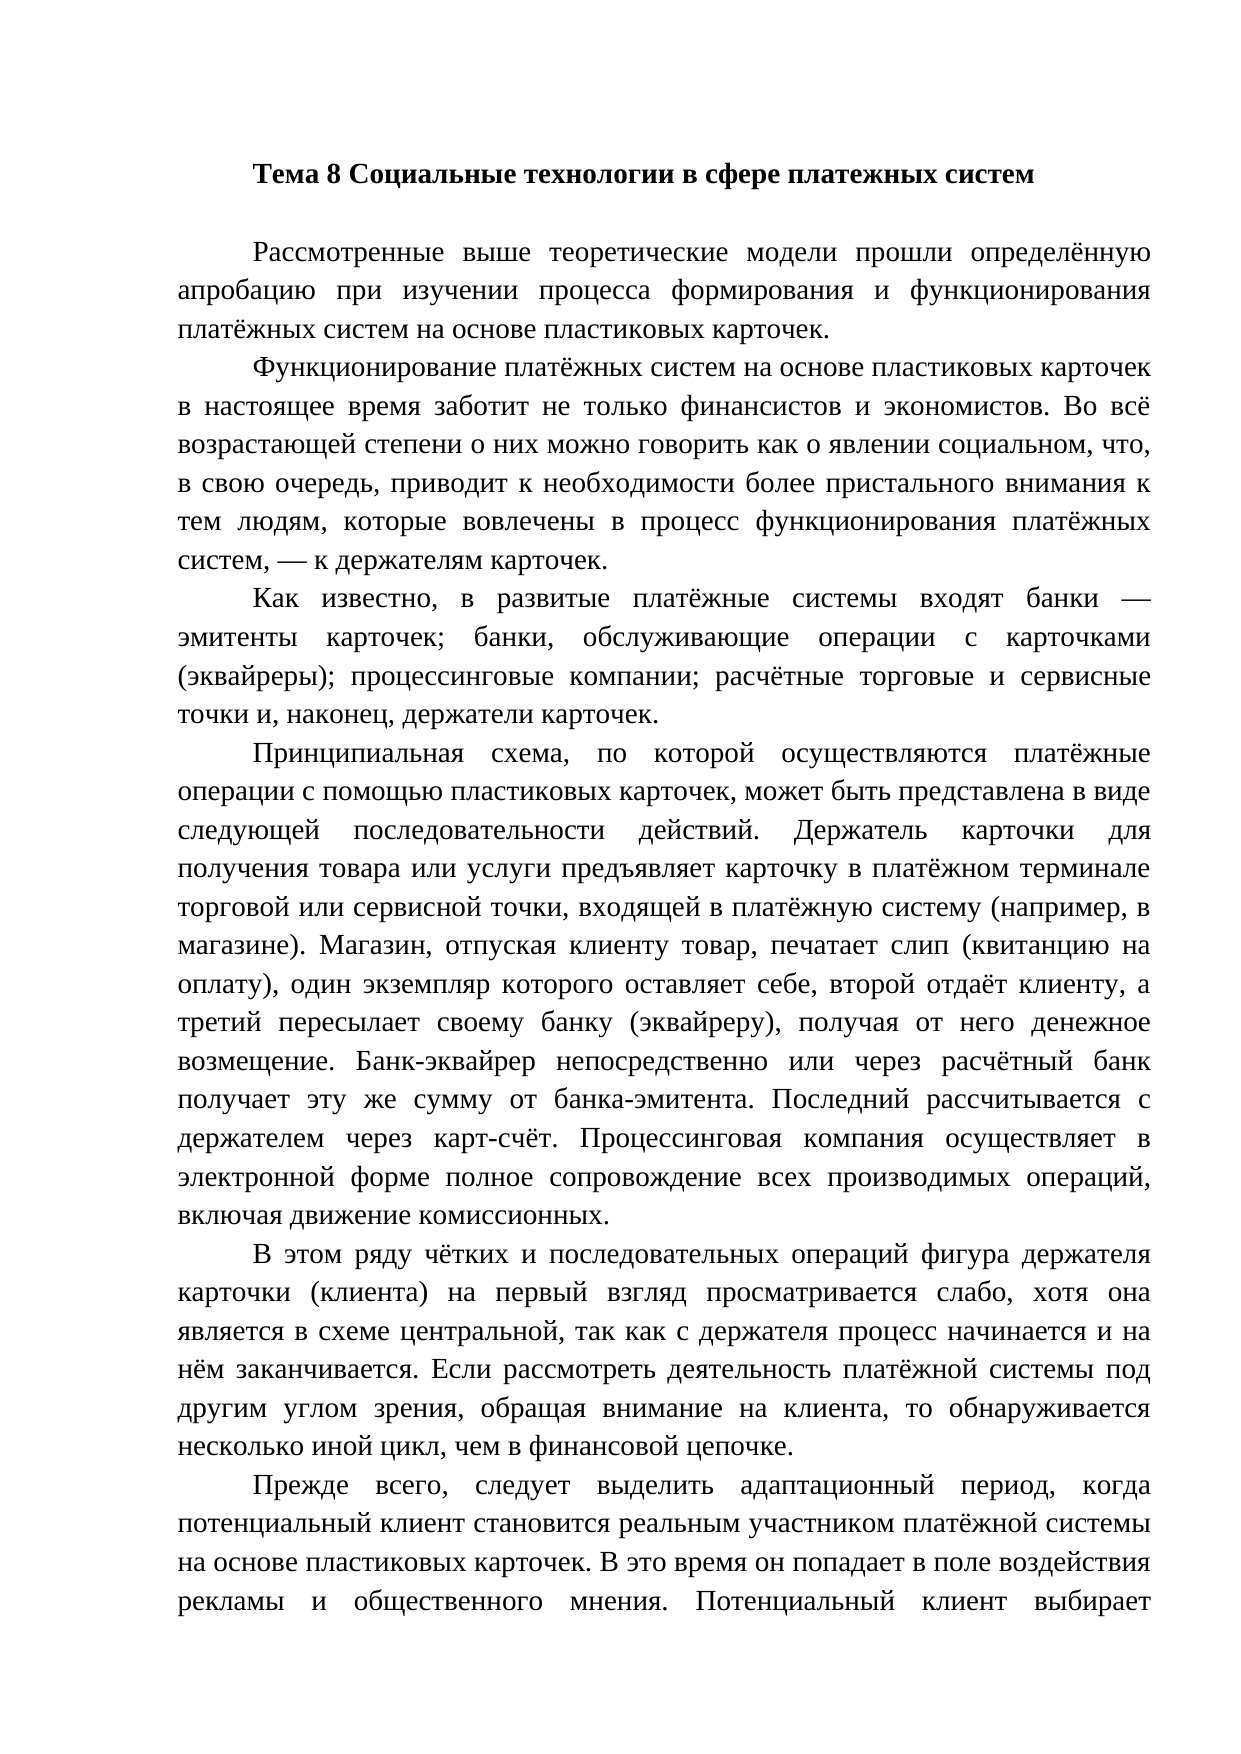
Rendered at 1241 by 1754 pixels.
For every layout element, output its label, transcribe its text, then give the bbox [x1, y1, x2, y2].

text В этом ряду чётких и последовательных операций фигура держателя карточки (клиента) на первый взгляд просматривается слабо, хотя она является в схеме центральной, так как с держателя процесс начинается и на нём заканчивается. Если рассмотреть деятельность платёжной системы под другим углом зрения, обращая внимание на клиента, то обнаруживается несколько иной цикл, чем в финансовой цепочке. [177, 1236, 1152, 1462]
text Принципиальная схема, по которой осуществляются платёжные операции с помощью пластиковых карточек, может быть представлена в виде следующей последовательности действий. Держатель карточки для получения товара или услуги предъявляет карточку в платёжном терминале торговой или сервисной точки, входящей в платёжную систему (например, в магазине). Магазин, отпуская клиенту товар, печатает слип (квитанцию на оплату), один экземпляр которого оставляет себе, второй отдаёт клиенту, а третий пересылает своему банку (эквайреру), получая от него денежное возмещение. Банк-эквайрер непосредственно или через расчётный банк получает эту же сумму от банка-эмитента. Последний рассчитывается с держателем через карт-счёт. Процессинговая компания осуществляет в электронной форме полное сопровождение всех производимых операций, включая движение комиссионных. [177, 735, 1152, 1231]
text Как известно, в развитые платёжные системы входят банки — эмитенты карточек; банки, обслуживающие операции с карточками (эквайреры); процессинговые компании; расчётные торговые и сервисные точки и, наконец, держатели карточек. [177, 581, 1152, 730]
text Рассмотренные выше теоретические модели прошли определённую апробацию при изучении процесса формирования и функционирования платёжных систем на основе пластиковых карточек. [177, 234, 1152, 344]
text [177, 1467, 1152, 1616]
text Тема 8 Социальные технологии в сфере платежных систем [177, 157, 1152, 190]
text Функционирование платёжных систем на основе пластиковых карточек в настоящее время заботит не только финансистов и экономистов. Во всё возрастающей степени о них можно говорить как о явлении социальном, что, в свою очередь, приводит к необходимости более пристального внимания к тем людям, которые вовлечены в процесс функционирования платёжных систем, — к держателям карточек. [177, 349, 1152, 576]
